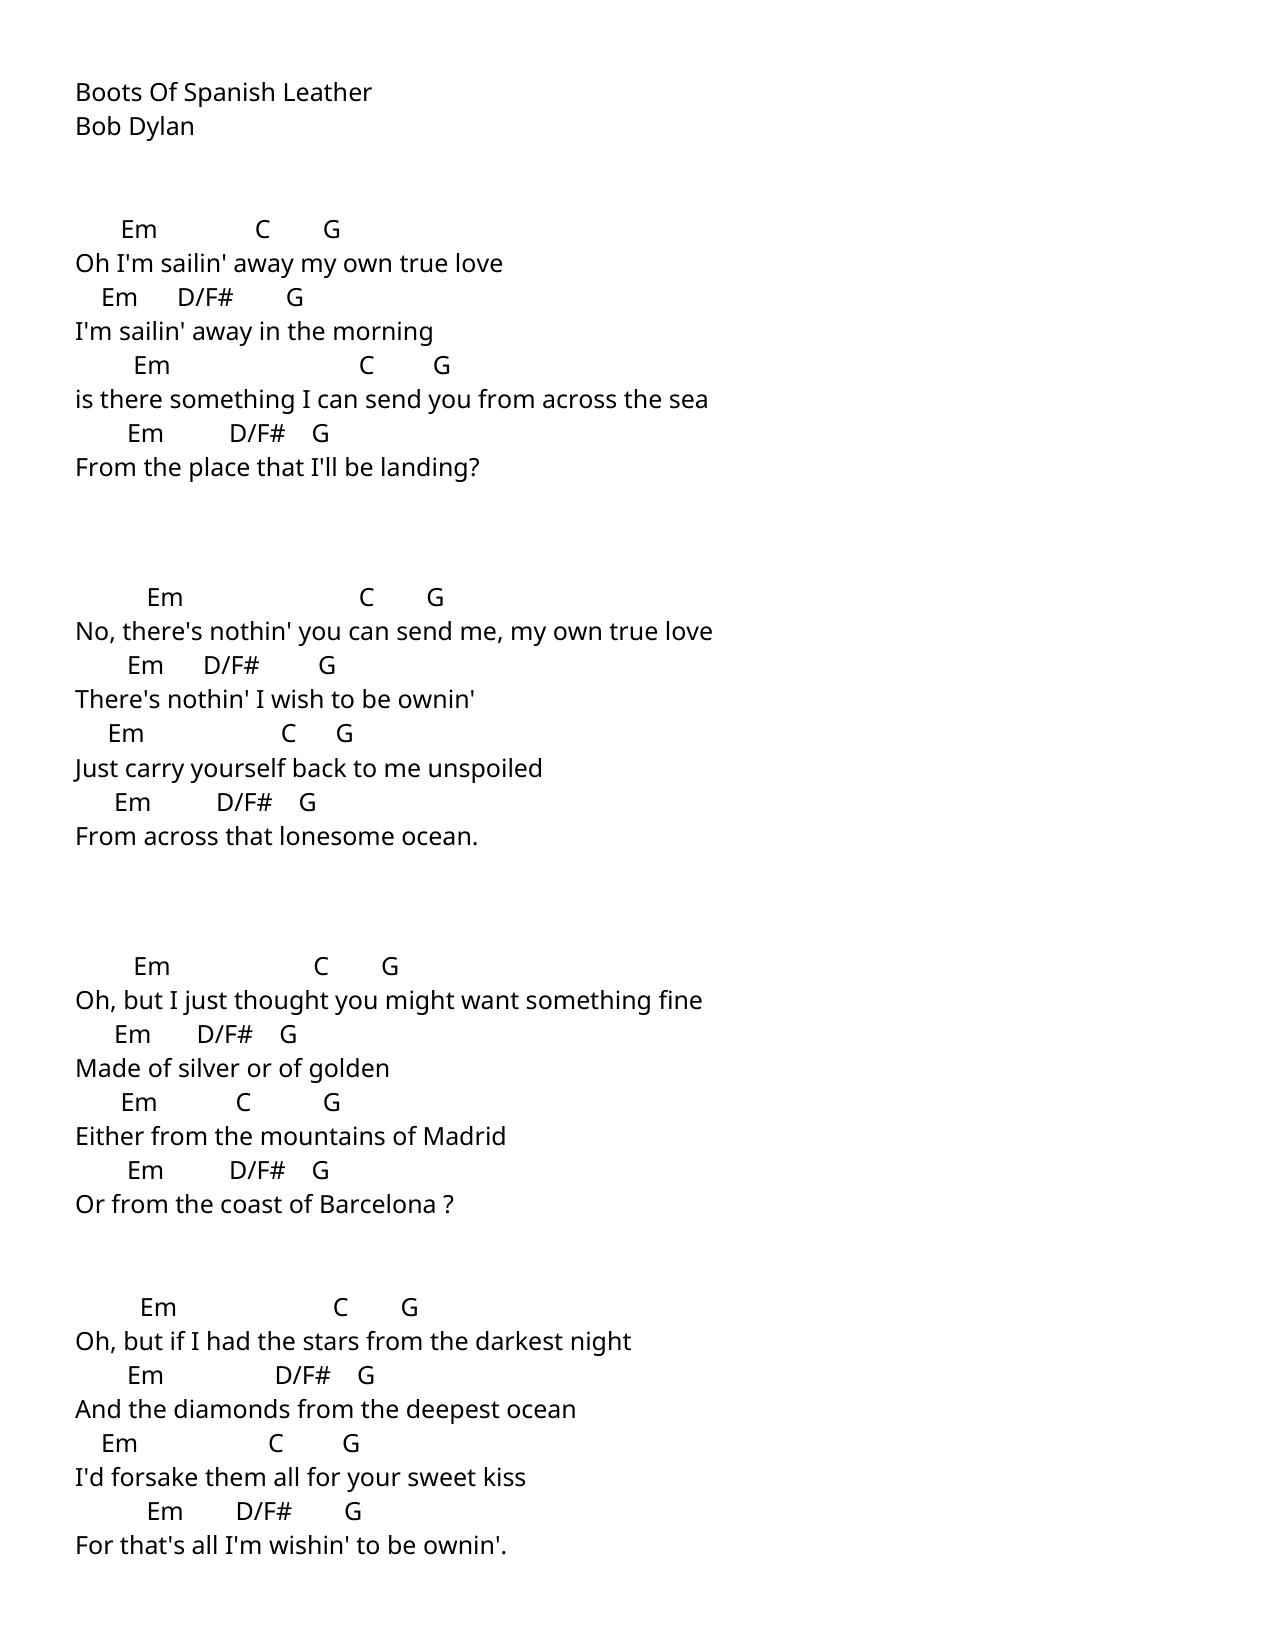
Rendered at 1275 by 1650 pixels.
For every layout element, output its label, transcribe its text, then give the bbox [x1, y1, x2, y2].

text Boots Of Spanish Leather [75, 75, 1200, 109]
text For that's all I'm wishin' to be ownin'. [75, 1528, 1200, 1562]
text Just carry yourself back to me unspoiled [75, 750, 1200, 784]
text Em C G [75, 716, 1200, 750]
text No, there's nothin' you can send me, my own true love [75, 614, 1200, 648]
text Or from the coast of Barcelona ? [75, 1187, 1200, 1221]
text And the diamonds from the deepest ocean [75, 1391, 1200, 1425]
text Em C G [75, 948, 1200, 983]
text Em D/F# G [75, 784, 1200, 818]
text Em C G [75, 347, 1200, 382]
text Em D/F# G [75, 1153, 1200, 1187]
text Em C G [75, 1425, 1200, 1459]
text Em D/F# G [75, 279, 1200, 313]
text Em C G [75, 1085, 1200, 1119]
text Em D/F# G [75, 416, 1200, 450]
text Em D/F# G [75, 1493, 1200, 1528]
text is there something I can send you from across the sea [75, 382, 1200, 416]
text Either from the mountains of Madrid [75, 1119, 1200, 1153]
text There's nothin' I wish to be ownin' [75, 682, 1200, 716]
text Em C G [75, 1289, 1200, 1323]
text Oh, but if I had the stars from the darkest night [75, 1323, 1200, 1357]
text Made of silver or of golden [75, 1051, 1200, 1085]
text Oh I'm sailin' away my own true love [75, 245, 1200, 279]
text Oh, but I just thought you might want something fine [75, 983, 1200, 1017]
text From across that lonesome ocean. [75, 818, 1200, 852]
text Em D/F# G [75, 1357, 1200, 1391]
text Em C G [75, 580, 1200, 614]
text From the place that I'll be landing? [75, 450, 1200, 484]
text Em C G [75, 211, 1200, 245]
text Em D/F# G [75, 648, 1200, 682]
text Em D/F# G [75, 1017, 1200, 1051]
text Bob Dylan [75, 109, 1200, 143]
text I'm sailin' away in the morning [75, 313, 1200, 347]
text I'd forsake them all for your sweet kiss [75, 1459, 1200, 1493]
